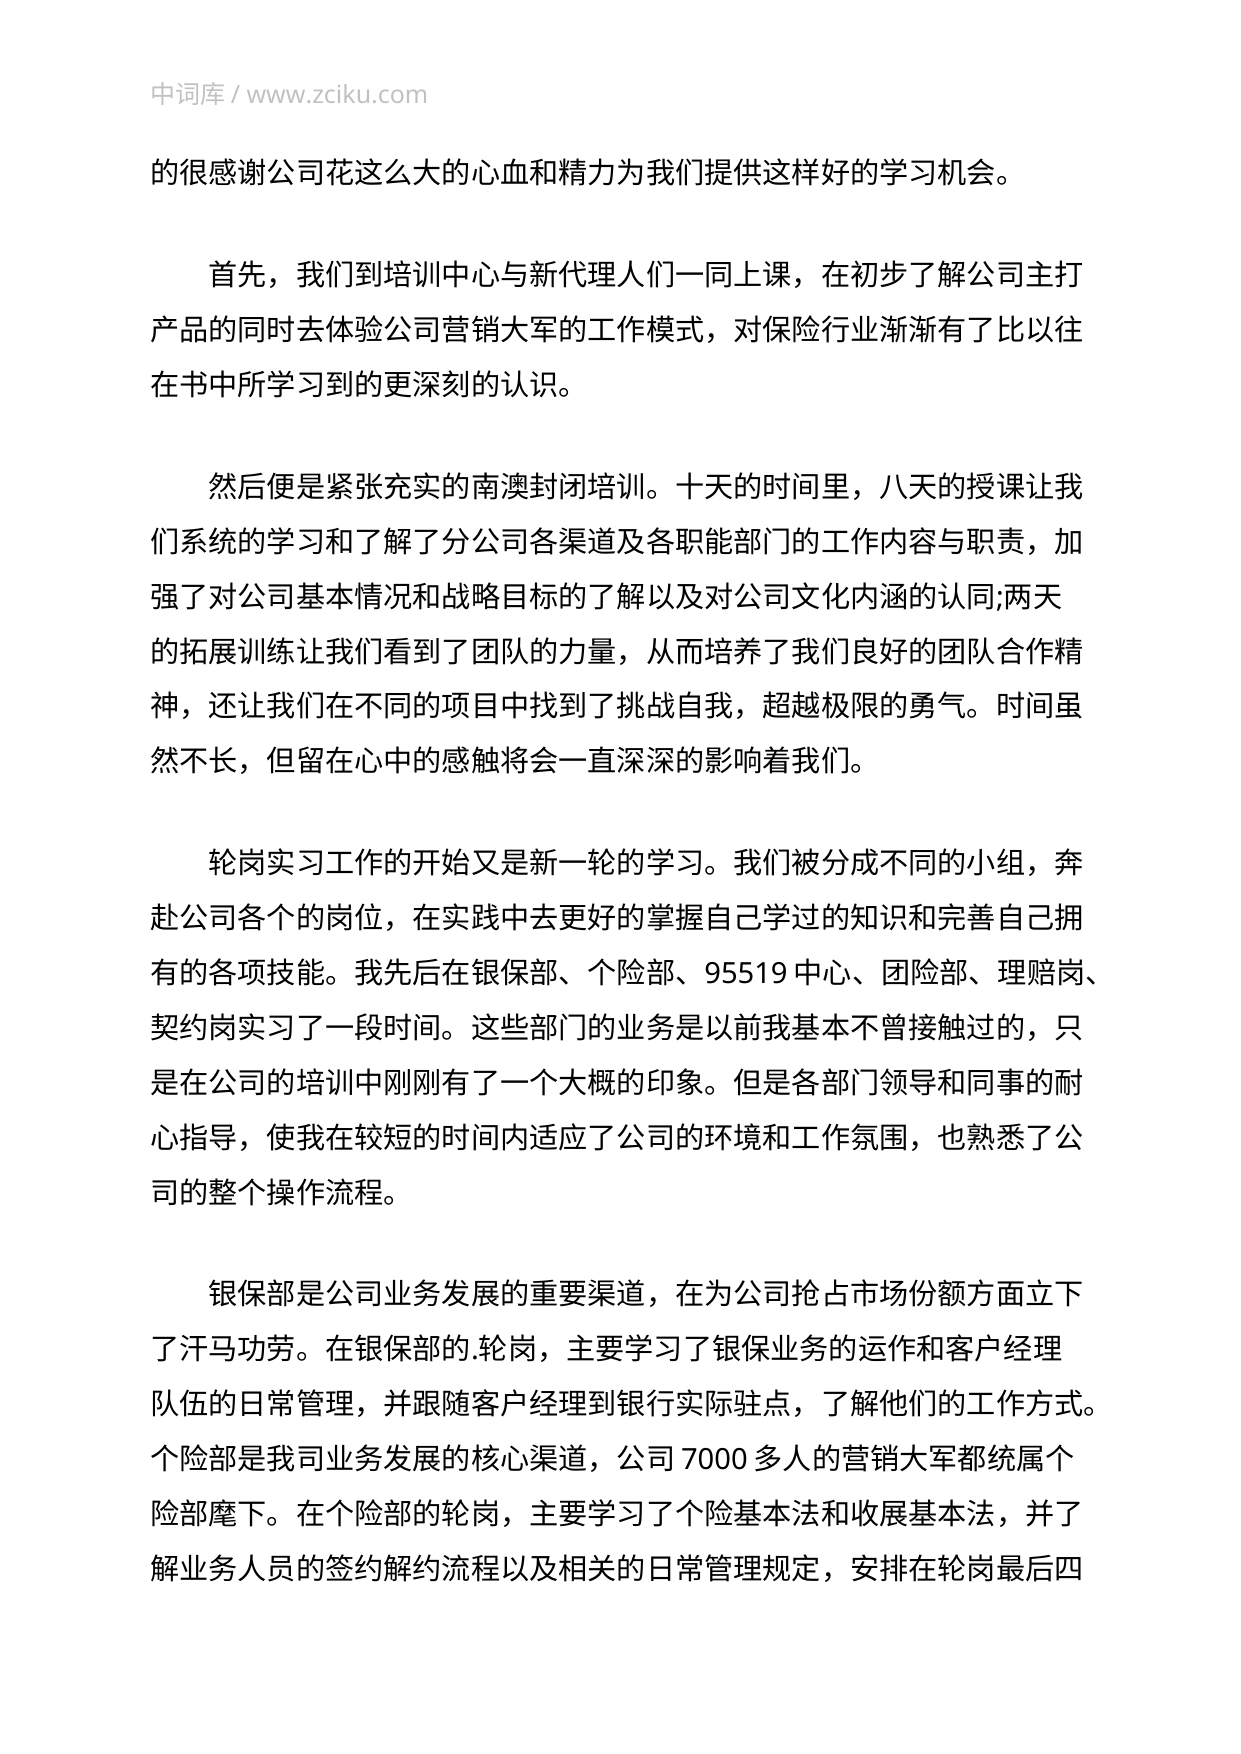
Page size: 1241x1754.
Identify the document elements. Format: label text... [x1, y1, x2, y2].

text 然后便是紧张充实的南澳封闭培训。十天的时间里，八天的授课让我们系统的学习和了解了分公司各渠道及各职能部门的工作内容与职责，加强了对公司基本情况和战略目标的了解以及对公司文化内涵的认同;两天的拓展训练让我们看到了团队的力量，从而培养了我们良好的团队合作精神，还让我们在不同的项目中找到了挑战自我，超越极限的勇气。时间虽然不长，但留在心中的感触将会一直深深的影响着我们。 [150, 463, 1090, 780]
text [150, 1271, 1090, 1588]
text 轮岗实习工作的开始又是新一轮的学习。我们被分成不同的小组，奔赴公司各个的岗位，在实践中去更好的掌握自己学过的知识和完善自己拥有的各项技能。我先后在银保部、个险部、95519中心、团险部、理赔岗、契约岗实习了一段时间。这些部门的业务是以前我基本不曾接触过的，只是在公司的培训中刚刚有了一个大概的印象。但是各部门领导和同事的耐心指导，使我在较短的时间内适应了公司的环境和工作氛围，也熟悉了公司的整个操作流程。 [150, 840, 1090, 1211]
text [150, 150, 1090, 192]
text 首先，我们到培训中心与新代理人们一同上课，在初步了解公司主打产品的同时去体验公司营销大军的工作模式，对保险行业渐渐有了比以往在书中所学习到的更深刻的认识。 [150, 252, 1090, 404]
